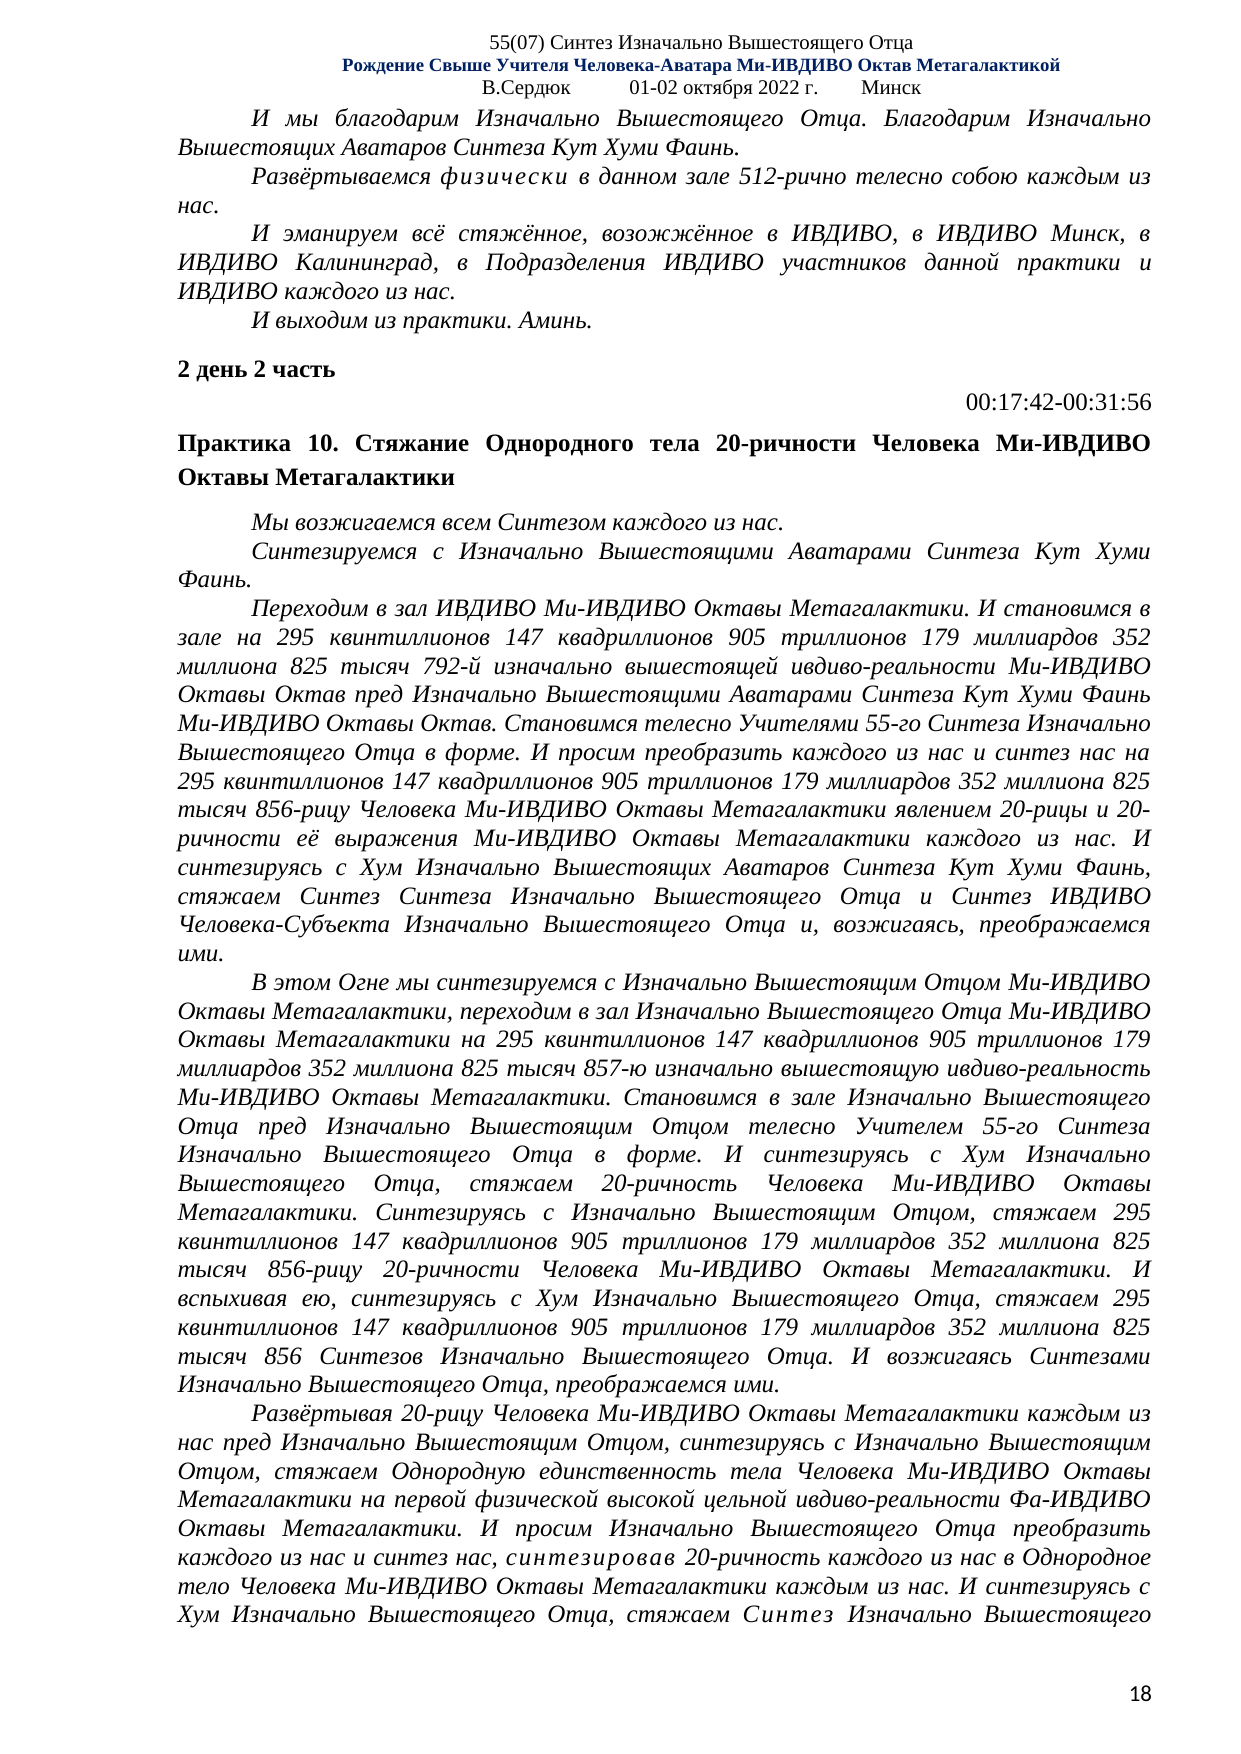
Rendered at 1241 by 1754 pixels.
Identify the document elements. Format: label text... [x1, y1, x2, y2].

text 00:17:42-00:31:56 [177, 387, 1152, 416]
subtitle 2 день 2 часть [177, 354, 1152, 383]
text Переходим в зал ИВДИВО Ми-ИВДИВО Октавы Метагалактики. И становимся в зале на 295 квинтиллионов 147 квадриллионов 905 триллионов 179 миллиардов 352 миллиона 825 тысяч 792-й изначально вышестоящей ивдиво-реальности Ми-ИВДИВО Октавы Октав пред Изначально Вышестоящими Аватарами Синтеза Кут Хуми Фаинь Ми-ИВДИВО Октавы Октав. Становимся телесно Учителями 55-го Синтеза Изначально Вышестоящего Отца в форме. И просим преобразить каждого из нас и синтез нас на 295 квинтиллионов 147 квадриллионов 905 триллионов 179 миллиардов 352 миллиона 825 тысяч 856-рицу Человека Ми-ИВДИВО Октавы Метагалактики явлением 20-рицы и 20-ричности её выражения Ми-ИВДИВО Октавы Метагалактики каждого из нас. И синтезируясь с Хум Изначально Вышестоящих Аватаров Синтеза Кут Хуми Фаинь, стяжаем Синтез Синтеза Изначально Вышестоящего Отца и Синтез ИВДИВО Человека-Субъекта Изначально Вышестоящего Отца и, возжигаясь, преображаемся ими. [177, 593, 1152, 967]
text И эманируем всё стяжённое, возожжённое в ИВДИВО, в ИВДИВО Минск, в ИВДИВО Калининград, в Подразделения ИВДИВО участников данной практики и ИВДИВО каждого из нас. [177, 218, 1152, 305]
text Мы возжигаемся всем Синтезом каждого из нас. [177, 507, 1152, 536]
text И выходим из практики. Аминь. [177, 305, 1152, 333]
text Синтезируемся с Изначально Вышестоящими Аватарами Синтеза Кут Хуми Фаинь. [177, 536, 1152, 593]
subtitle Практика 10. Стяжание Однородного тела 20-ричности Человека Ми-ИВДИВО Октавы Метагалактики [177, 428, 1152, 490]
text Развёртываемся физически в данном зале 512-рично телесно собою каждым из нас. [177, 161, 1152, 218]
text И мы благодарим Изначально Вышестоящего Отца. Благодарим Изначально Вышестоящих Аватаров Синтеза Кут Хуми Фаинь. [177, 103, 1152, 161]
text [177, 1398, 1152, 1628]
text В этом Огне мы синтезируемся с Изначально Вышестоящим Отцом Ми-ИВДИВО Октавы Метагалактики, переходим в зал Изначально Вышестоящего Отца Ми-ИВДИВО Октавы Метагалактики на 295 квинтиллионов 147 квадриллионов 905 триллионов 179 миллиардов 352 миллиона 825 тысяч 857-ю изначально вышестоящую ивдиво-реальность Ми-ИВДИВО Октавы Метагалактики. Становимся в зале Изначально Вышестоящего Отца пред Изначально Вышестоящим Отцом телесно Учителем 55-го Синтеза Изначально Вышестоящего Отца в форме. И синтезируясь с Хум Изначально Вышестоящего Отца, стяжаем 20-ричность Человека Ми-ИВДИВО Октавы Метагалактики. Синтезируясь с Изначально Вышестоящим Отцом, стяжаем 295 квинтиллионов 147 квадриллионов 905 триллионов 179 миллиардов 352 миллиона 825 тысяч 856-рицу 20-ричности Человека Ми-ИВДИВО Октавы Метагалактики. И вспыхивая ею, синтезируясь с Хум Изначально Вышестоящего Отца, стяжаем 295 квинтиллионов 147 квадриллионов 905 триллионов 179 миллиардов 352 миллиона 825 тысяч 856 Синтезов Изначально Вышестоящего Отца. И возжигаясь Синтезами Изначально Вышестоящего Отца, преображаемся ими. [177, 967, 1152, 1398]
